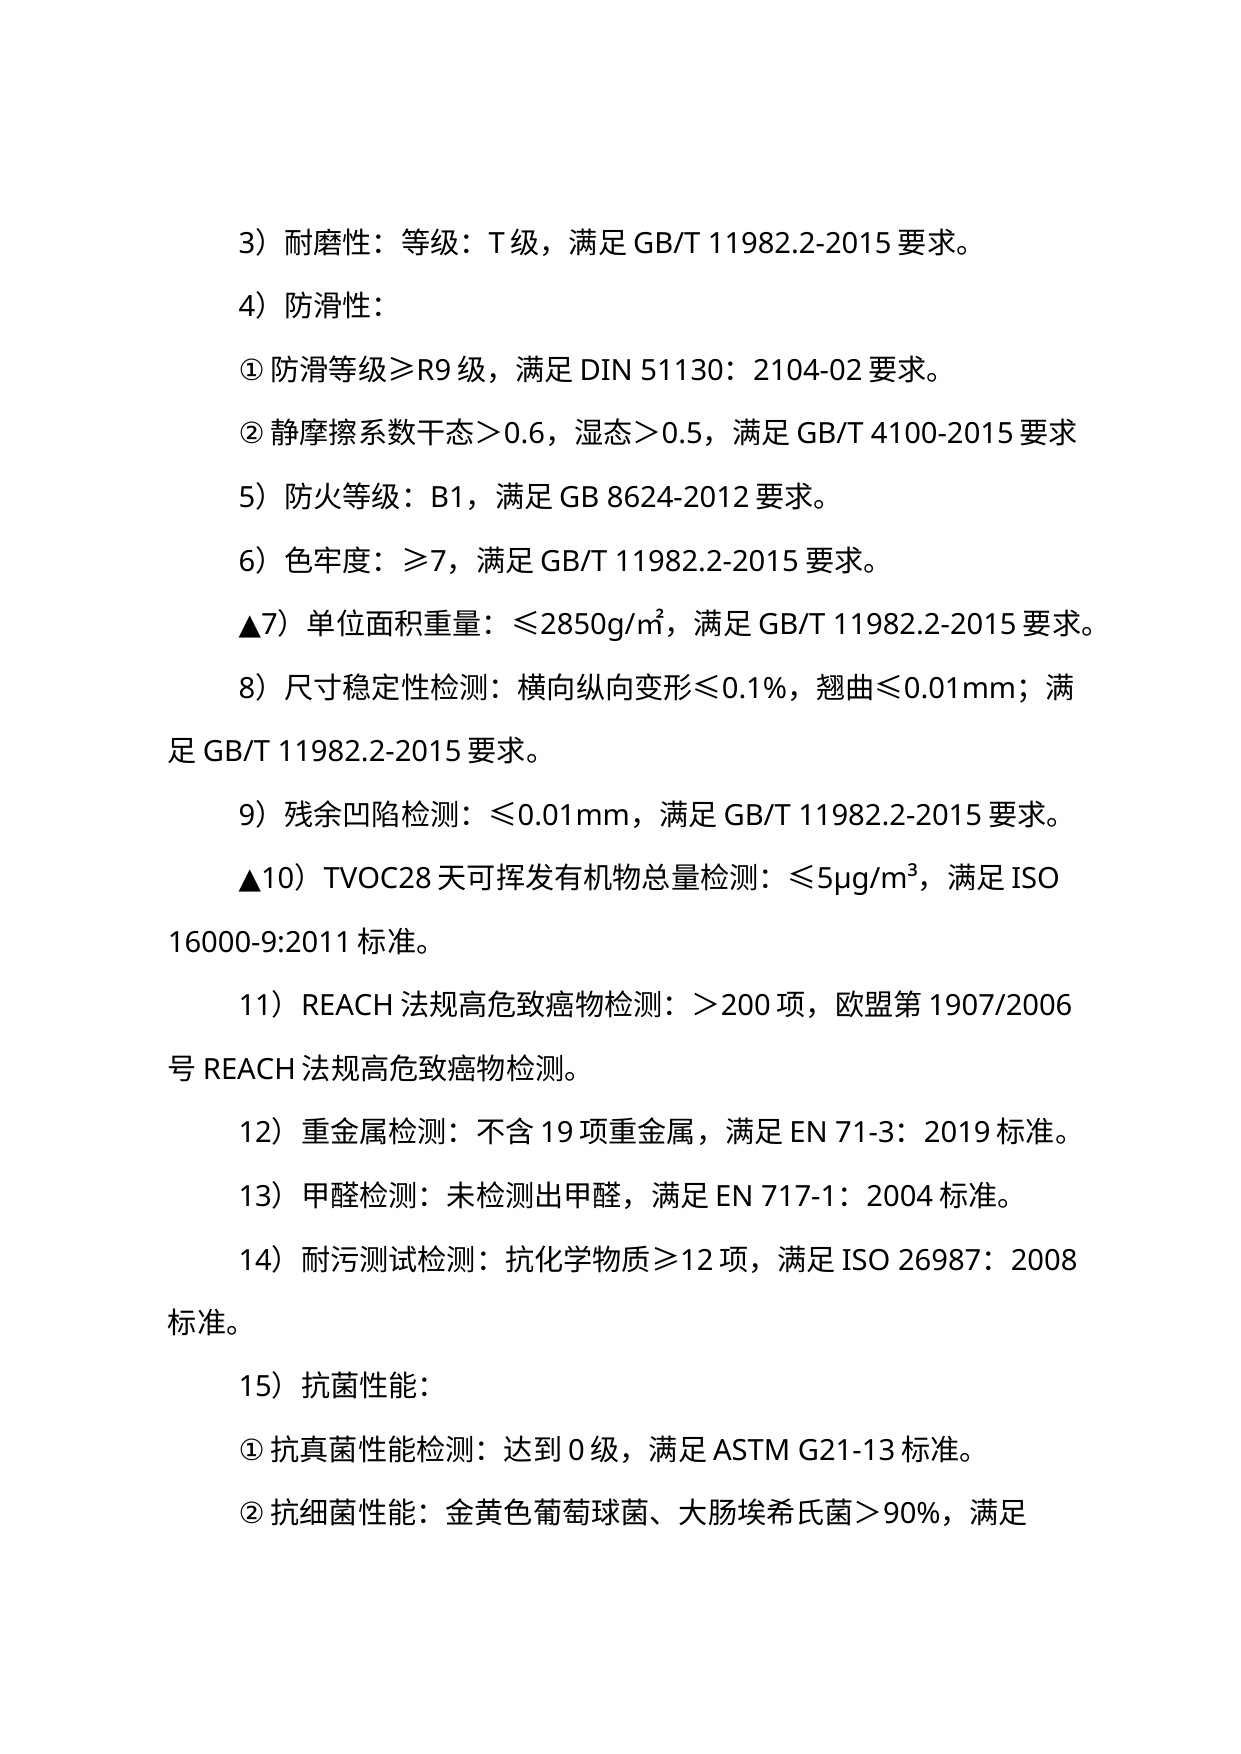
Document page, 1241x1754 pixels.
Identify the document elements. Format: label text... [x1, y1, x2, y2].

text 8）尺寸稳定性检测：横向纵向变形≤0.1%，翘曲≤0.01mm；满足GB/T 11982.2-2015要求。 [168, 664, 1084, 770]
text 13）甲醛检测：未检测出甲醛，满足EN 717-1：2004标准。 [168, 1172, 1084, 1215]
text 6）色牢度：≥7，满足GB/T 11982.2-2015要求。 [168, 537, 1084, 579]
text 15）抗菌性能： [168, 1363, 1084, 1405]
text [168, 1490, 1084, 1532]
text ▲10）TVOC28天可挥发有机物总量检测：≤5μg/m³，满足ISO 16000-9:2011标准。 [168, 855, 1084, 961]
text ②静摩擦系数干态＞0.6，湿态＞0.5，满足GB/T 4100-2015要求 [168, 410, 1084, 452]
text 3）耐磨性：等级：T级，满足GB/T 11982.2-2015要求。 [168, 219, 1084, 262]
text 9）残余凹陷检测：≤0.01mm，满足GB/T 11982.2-2015要求。 [168, 791, 1084, 834]
text ①防滑等级≥R9级，满足DIN 51130：2104-02要求。 [168, 346, 1084, 389]
text ①抗真菌性能检测：达到0级，满足ASTM G21-13标准。 [168, 1427, 1084, 1469]
text 12）重金属检测：不含19项重金属，满足EN 71-3：2019标准。 [168, 1109, 1084, 1151]
text 11）REACH法规高危致癌物检测：＞200项，欧盟第1907/2006号REACH法规高危致癌物检测。 [168, 982, 1084, 1088]
text 14）耐污测试检测：抗化学物质≥12项，满足ISO 26987：2008标准。 [168, 1236, 1084, 1342]
text 4）防滑性： [168, 283, 1084, 325]
text 5）防火等级：B1，满足GB 8624-2012要求。 [168, 473, 1084, 516]
text ▲7）单位面积重量：≤2850g/㎡，满足GB/T 11982.2-2015要求。 [168, 601, 1084, 643]
